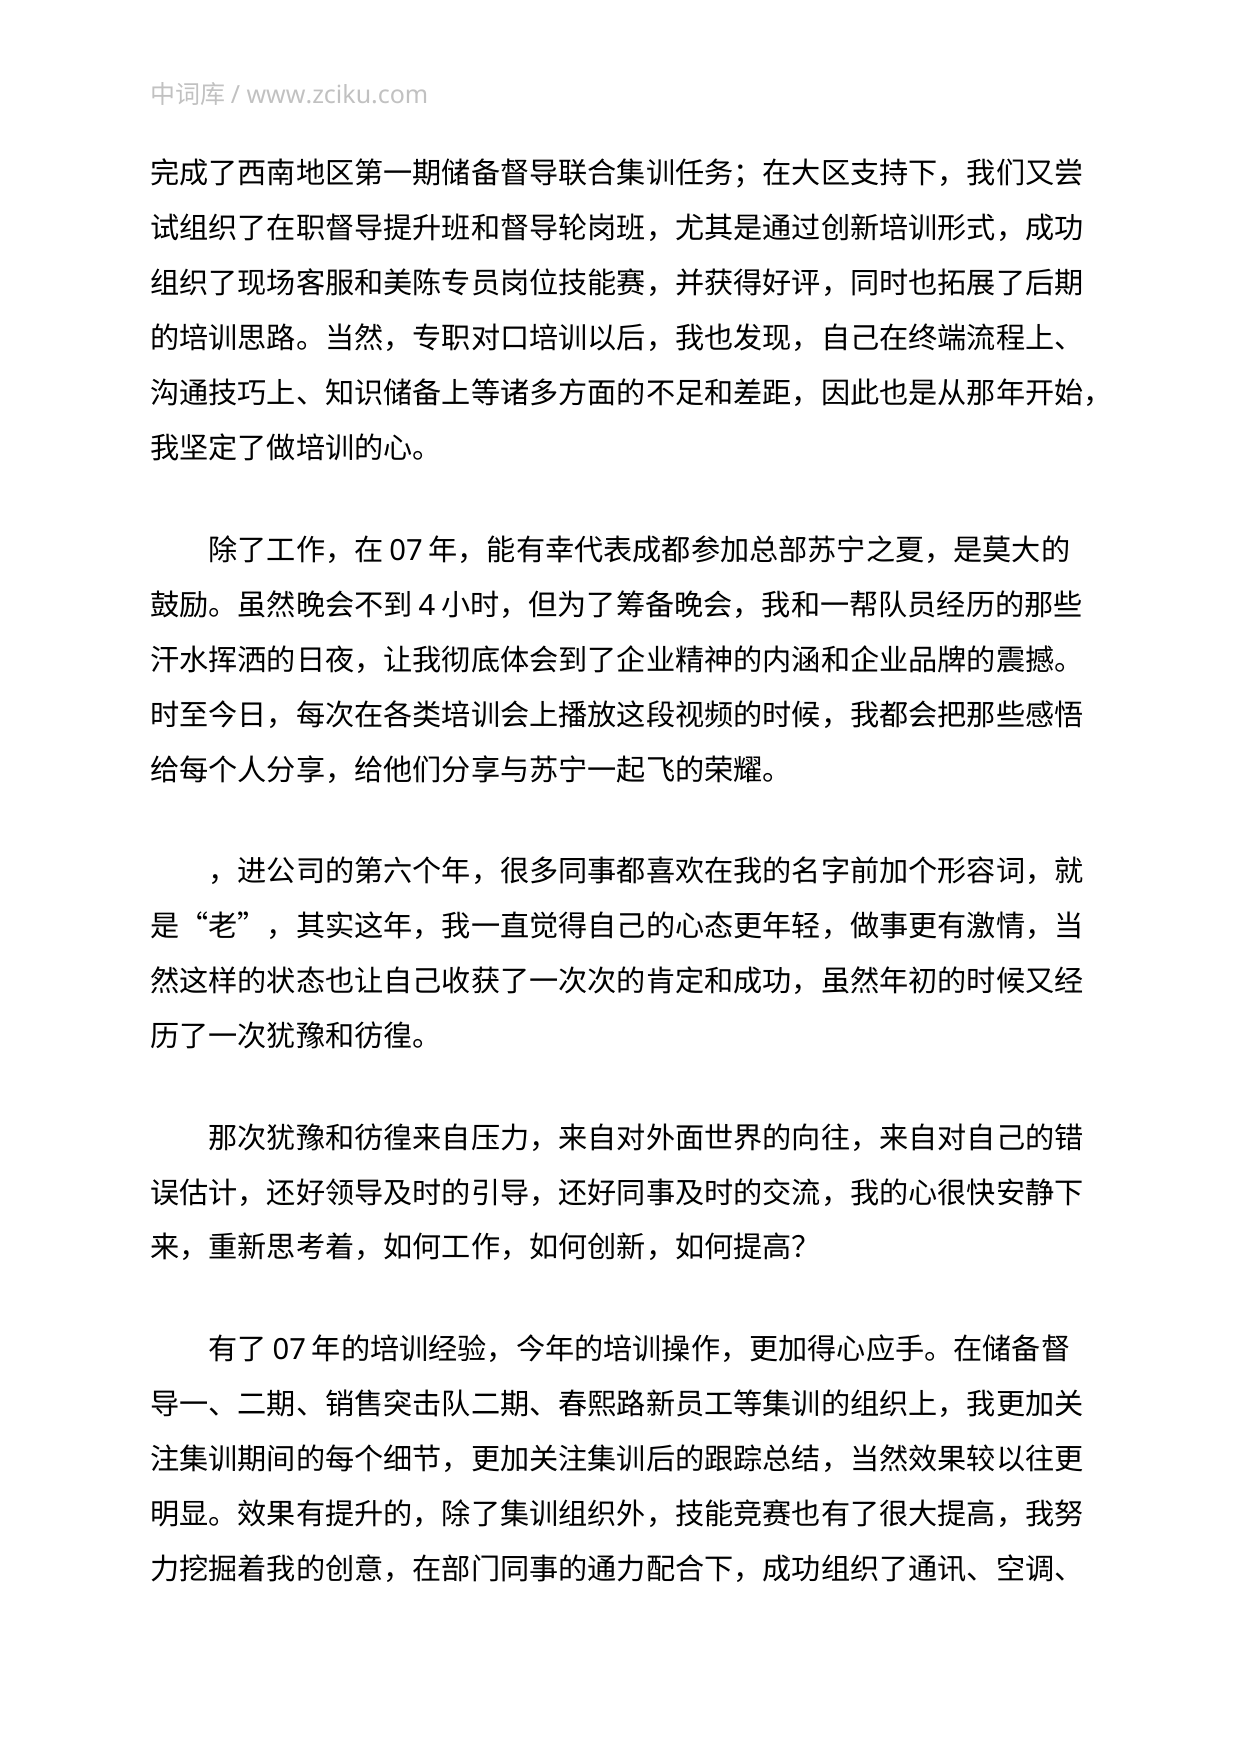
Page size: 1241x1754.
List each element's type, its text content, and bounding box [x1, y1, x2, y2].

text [150, 150, 1090, 467]
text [150, 1326, 1090, 1588]
text 那次犹豫和彷徨来自压力，来自对外面世界的向往，来自对自己的错误估计，还好领导及时的引导，还好同事及时的交流，我的心很快安静下来，重新思考着，如何工作，如何创新，如何提高？ [150, 1114, 1090, 1266]
text ，进公司的第六个年，很多同事都喜欢在我的名字前加个形容词，就是“老”，其实这年，我一直觉得自己的心态更年轻，做事更有激情，当然这样的状态也让自己收获了一次次的肯定和成功，虽然年初的时候又经历了一次犹豫和彷徨。 [150, 848, 1090, 1055]
text 除了工作，在07年，能有幸代表成都参加总部苏宁之夏，是莫大的鼓励。虽然晚会不到4小时，但为了筹备晚会，我和一帮队员经历的那些汗水挥洒的日夜，让我彻底体会到了企业精神的内涵和企业品牌的震撼。时至今日，每次在各类培训会上播放这段视频的时候，我都会把那些感悟给每个人分享，给他们分享与苏宁一起飞的荣耀。 [150, 526, 1090, 788]
